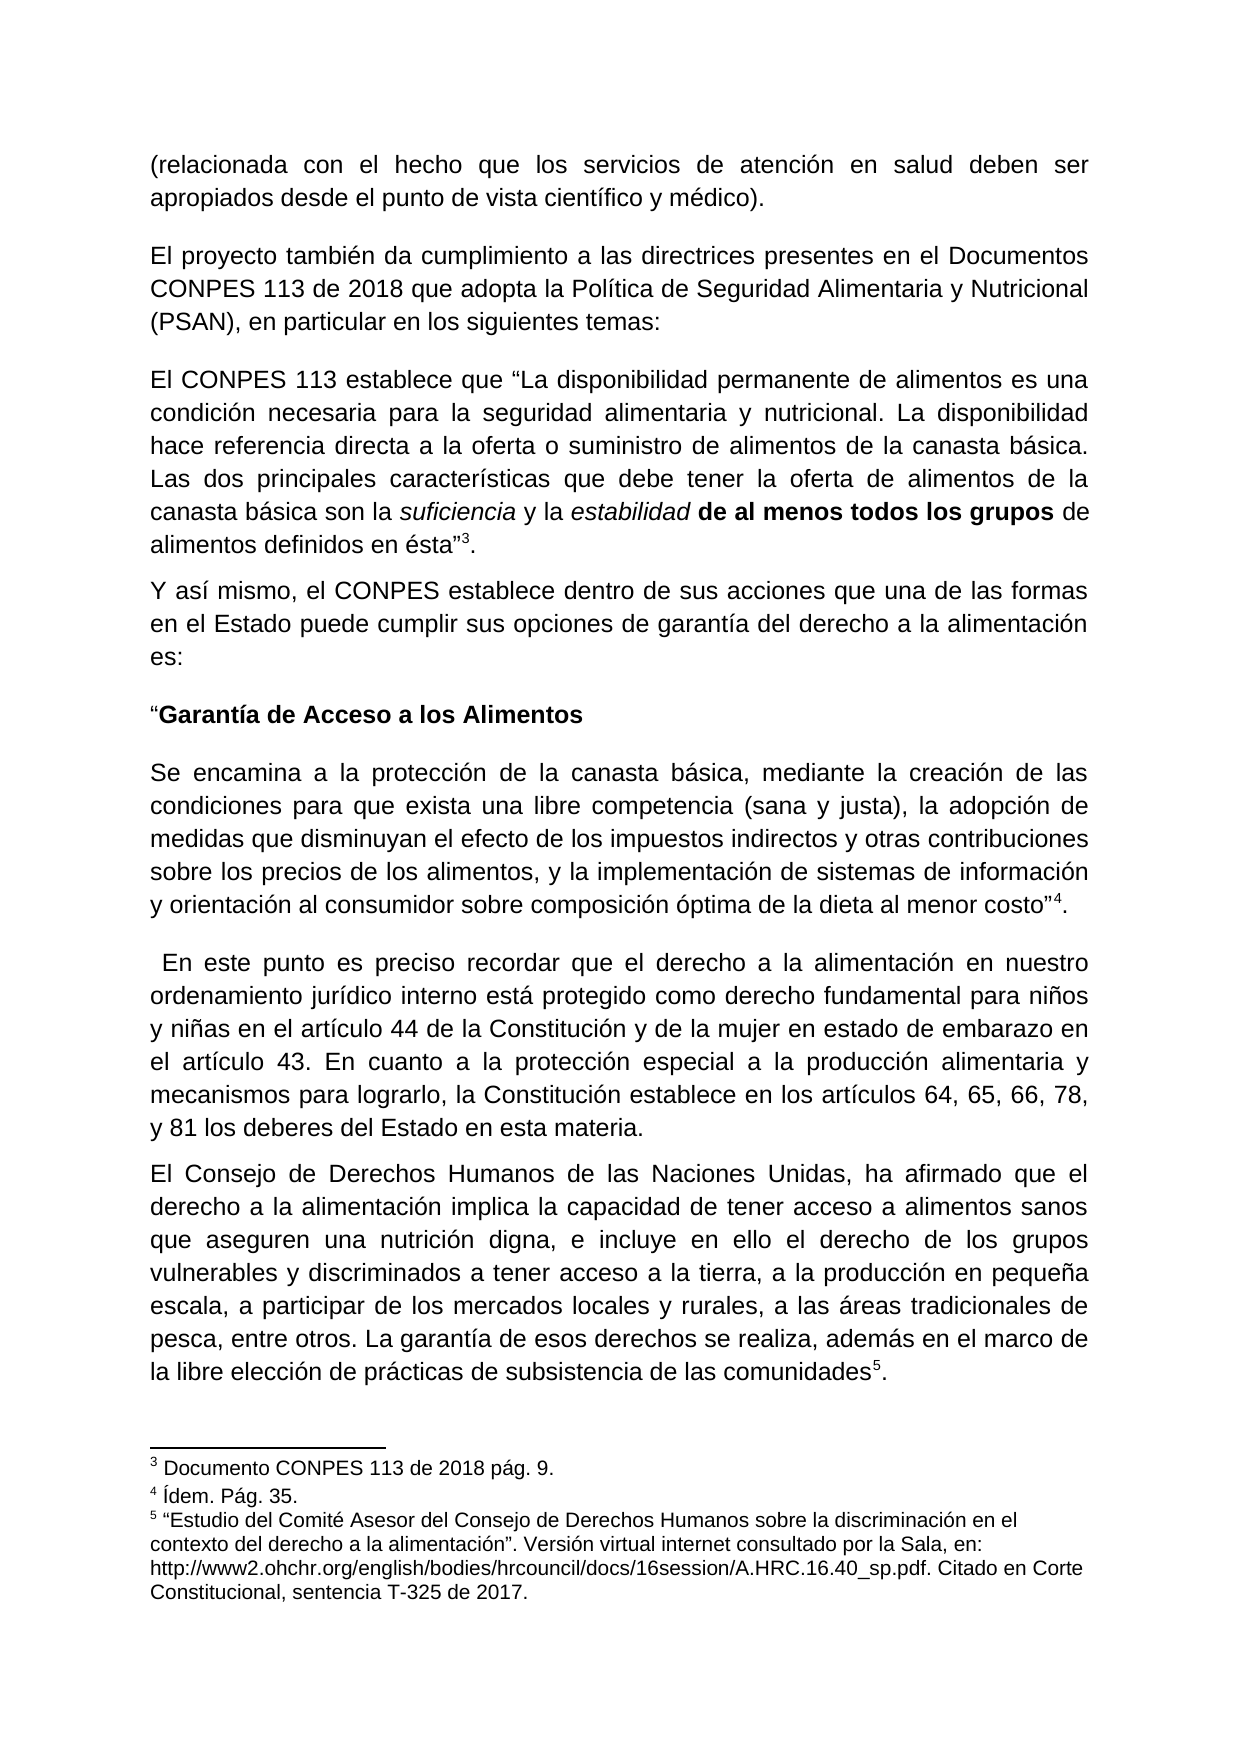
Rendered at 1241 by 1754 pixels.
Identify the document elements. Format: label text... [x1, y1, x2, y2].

text El proyecto también da cumplimiento a las directrices presentes en el Documentos CONPES 113 de 2018 que adopta la Política de Seguridad Alimentaria y Nutricional (PSAN), en particular en los siguientes temas: [150, 241, 1090, 336]
text El Consejo de Derechos Humanos de las Naciones Unidas, ha afirmado que el derecho a la alimentación implica la capacidad de tener acceso a alimentos sanos que aseguren una nutrición digna, e incluye en ello el derecho de los grupos vulnerables y discriminados a tener acceso a la tierra, a la producción en pequeña escala, a participar de los mercados locales y rurales, a las áreas tradicionales de pesca, entre otros. La garantía de esos derechos se realiza, además en el marco de la libre elección de prácticas de subsistencia de las comunidades. [150, 1158, 1090, 1385]
text Y así mismo, el CONPES establece dentro de sus acciones que una de las formas en el Estado puede cumplir sus opciones de garantía del derecho a la alimentación es: [150, 576, 1090, 671]
text Se encamina a la protección de la canasta básica, mediante la creación de las condiciones para que exista una libre competencia (sana y justa), la adopción de medidas que disminuyan el efecto de los impuestos indirectos y otras contribuciones sobre los precios de los alimentos, y la implementación de sistemas de información y orientación al consumidor sobre composición óptima de la dieta al menor costo”. [150, 758, 1090, 919]
text El CONPES 113 establece que “La disponibilidad permanente de alimentos es una condición necesaria para la seguridad alimentaria y nutricional. La disponibilidad hace referencia directa a la oferta o suministro de alimentos de la canasta básica. Las dos principales características que debe tener la oferta de alimentos de la canasta básica son la suficiencia y la estabilidad de al menos todos los grupos de alimentos definidos en ésta”. [150, 365, 1090, 559]
text En este punto es preciso recordar que el derecho a la alimentación en nuestro ordenamiento jurídico interno está protegido como derecho fundamental para niños y niñas en el artículo 44 de la Constitución y de la mujer en estado de embarazo en el artículo 43. En cuanto a la protección especial a la producción alimentaria y mecanismos para lograrlo, la Constitución establece en los artículos 64, 65, 66, 78, y 81 los deberes del Estado en esta materia. [150, 948, 1090, 1142]
text “Garantía de Acceso a los Alimentos [150, 700, 1090, 728]
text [150, 150, 1090, 212]
